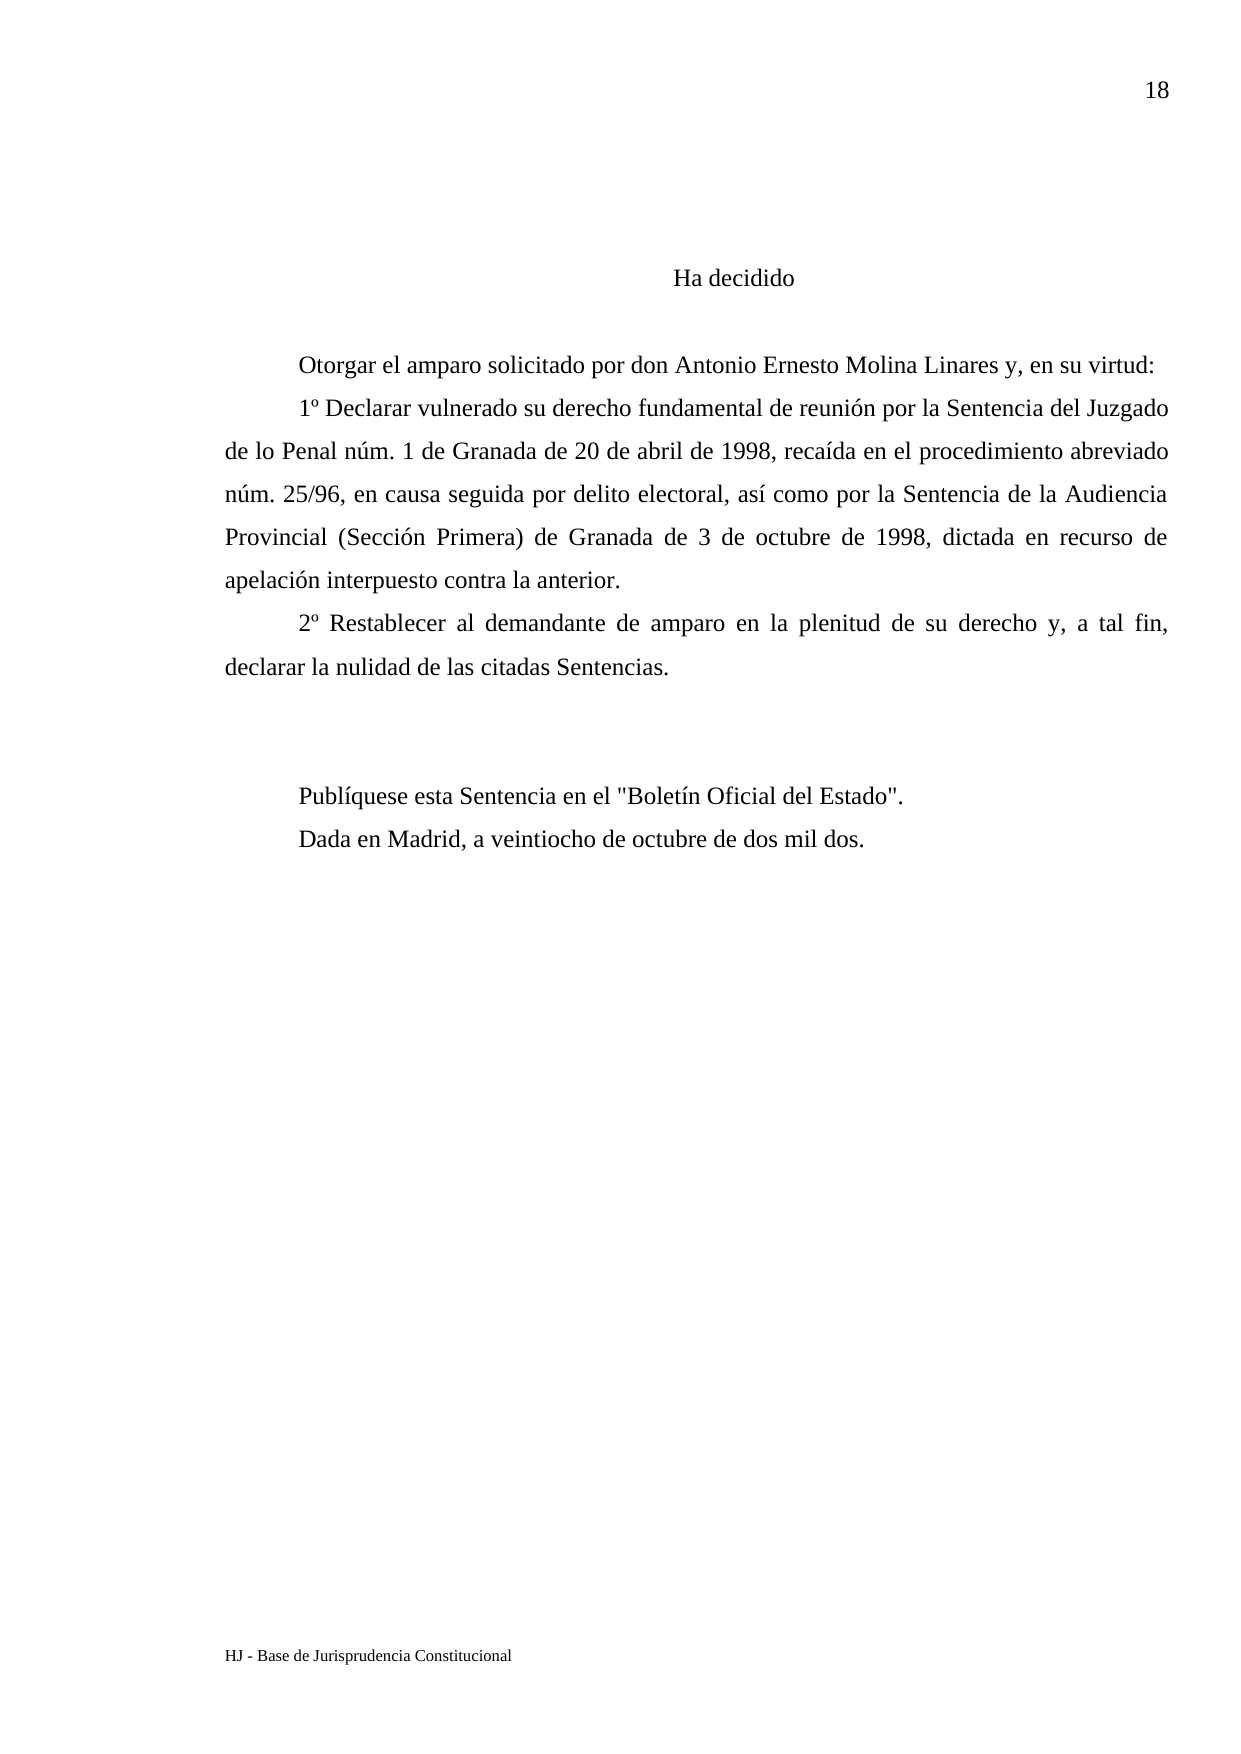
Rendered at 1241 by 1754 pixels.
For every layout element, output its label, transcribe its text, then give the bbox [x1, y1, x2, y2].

text 2º Restablecer al demandante de amparo en la plenitud de su derecho y, a tal fin, declarar la nulidad de las citadas Sentencias. [224, 608, 1169, 680]
text 1º Declarar vulnerado su derecho fundamental de reunión por la Sentencia del Juzgado de lo Penal núm. 1 de Granada de 20 de abril de 1998, recaída en el procedimiento abreviado núm. 25/96, en causa seguida por delito electoral, así como por la Sentencia de la Audiencia Provincial (Sección Primera) de Granada de 3 de octubre de 1998, dictada en recurso de apelación interpuesto contra la anterior. [224, 393, 1169, 594]
text Dada en Madrid, a veintiocho de octubre de dos mil dos. [224, 824, 1169, 853]
text Ha decidido [224, 263, 1169, 292]
text Otorgar el amparo solicitado por don Antonio Ernesto Molina Linares y, en su virtud: [224, 350, 1169, 378]
text Publíquese esta Sentencia en el "Boletín Oficial del Estado". [224, 781, 1169, 810]
